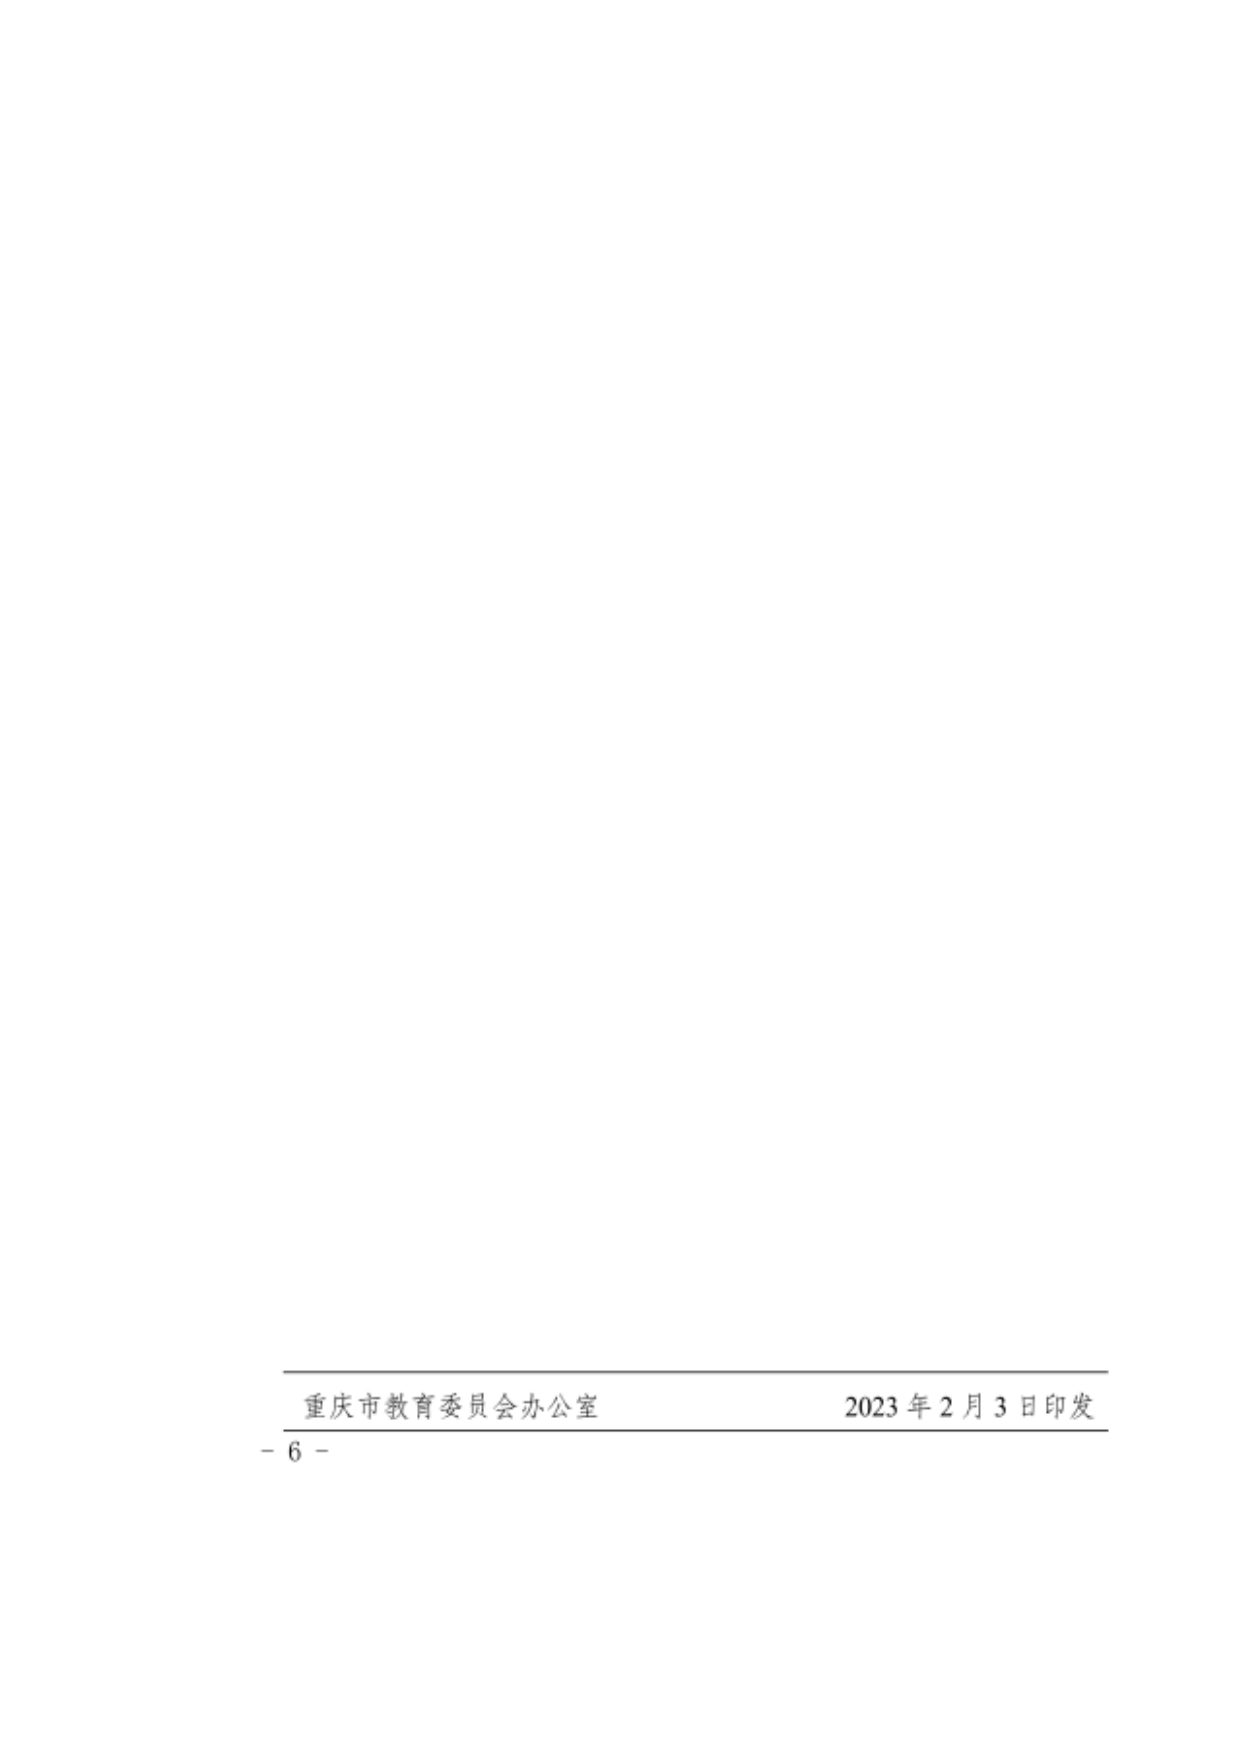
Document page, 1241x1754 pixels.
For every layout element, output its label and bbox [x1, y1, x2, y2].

picture [187, 162, 1175, 1497]
